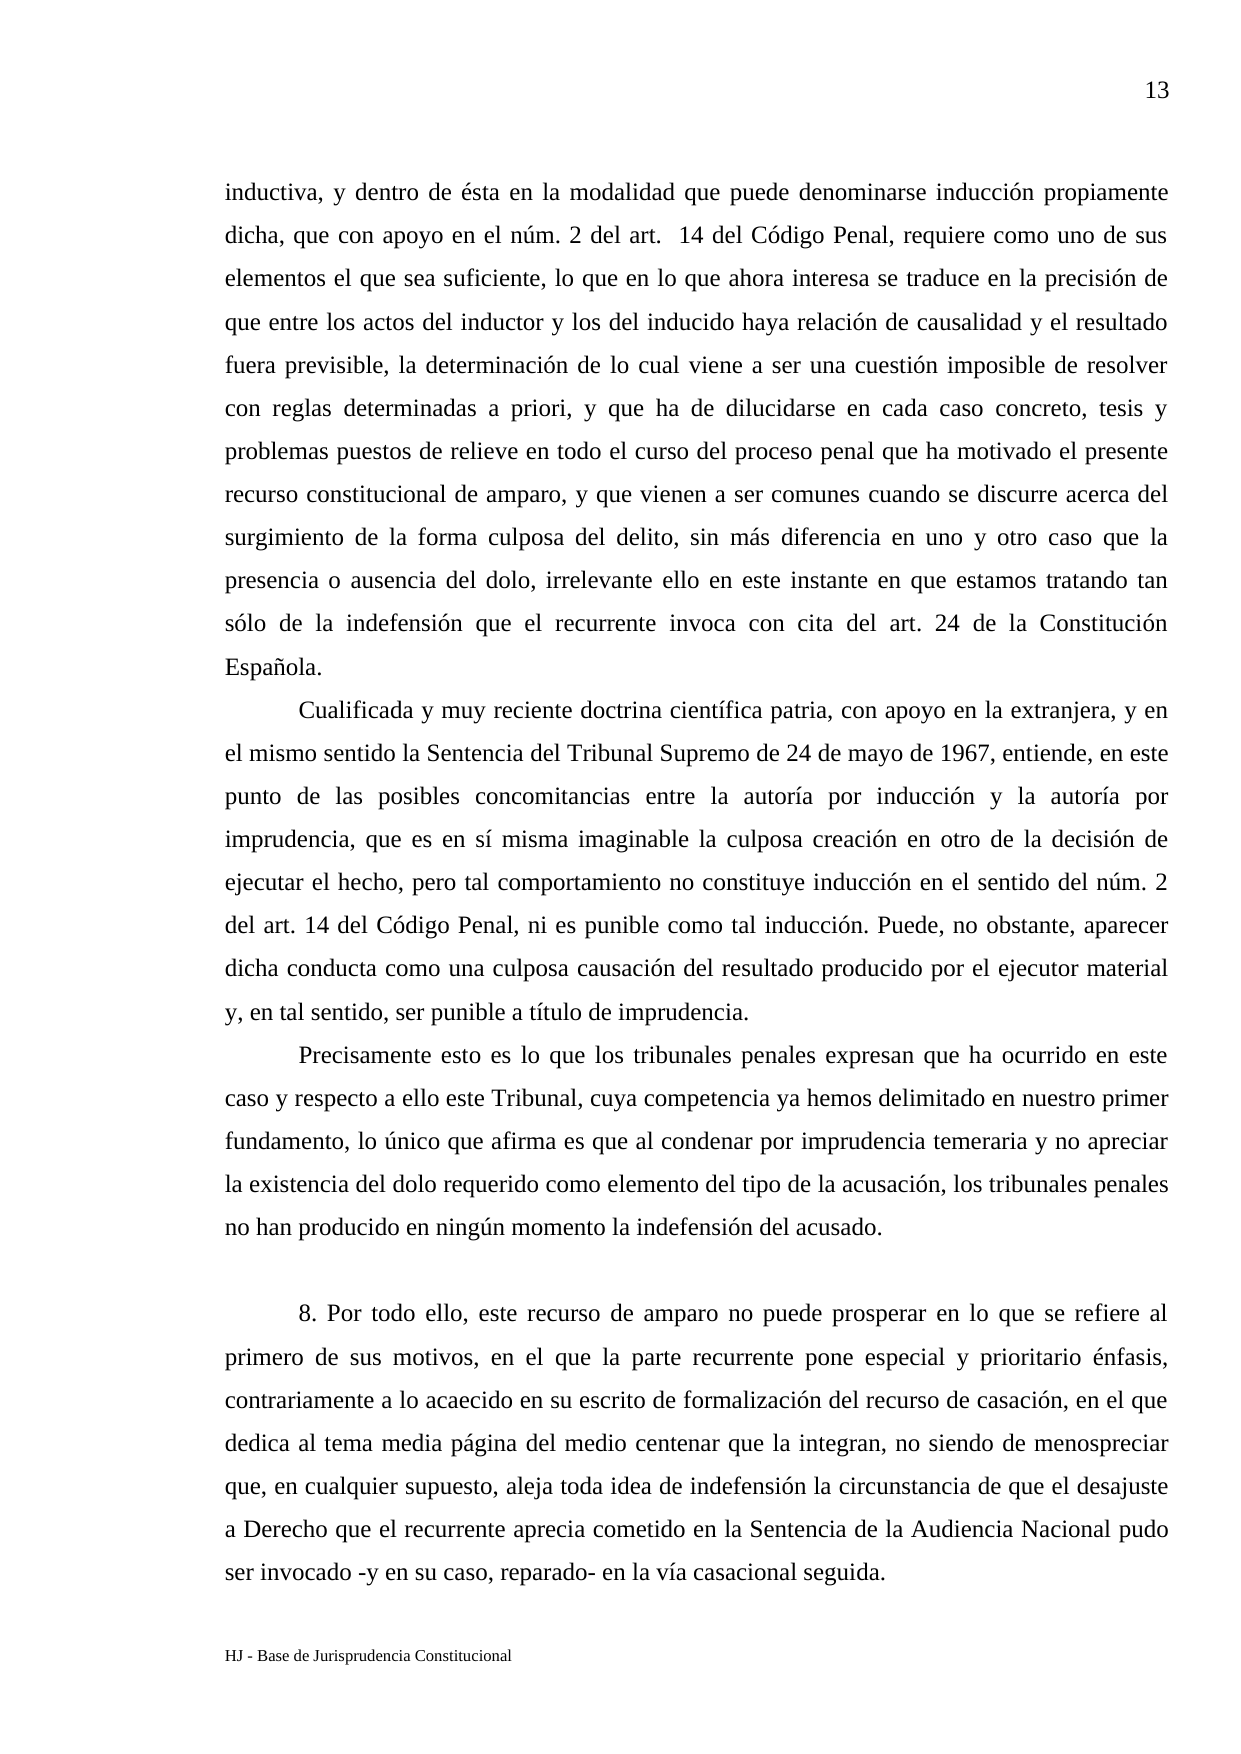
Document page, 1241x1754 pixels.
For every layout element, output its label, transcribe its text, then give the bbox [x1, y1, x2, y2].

text Cualificada y muy reciente doctrina científica patria, con apoyo en la extranjera, y en el mismo sentido la Sentencia del Tribunal Supremo de 24 de mayo de 1967, entiende, en este punto de las posibles concomitancias entre la autoría por inducción y la autoría por imprudencia, que es en sí misma imaginable la culposa creación en otro de la decisión de ejecutar el hecho, pero tal comportamiento no constituye inducción en el sentido del núm. 2 del art. 14 del Código Penal, ni es punible como tal inducción. Puede, no obstante, aparecer dicha conducta como una culposa causación del resultado producido por el ejecutor material y, en tal sentido, ser punible a título de imprudencia. [224, 695, 1169, 1025]
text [224, 177, 1169, 680]
text 8. Por todo ello, este recurso de amparo no puede prosperar en lo que se refiere al primero de sus motivos, en el que la parte recurrente pone especial y prioritario énfasis, contrariamente a lo acaecido en su escrito de formalización del recurso de casación, en el que dedica al tema media página del medio centenar que la integran, no siendo de menospreciar que, en cualquier supuesto, aleja toda idea de indefensión la circunstancia de que el desajuste a Derecho que el recurrente aprecia cometido en la Sentencia de la Audiencia Nacional pudo ser invocado -y en su caso, reparado- en la vía casacional seguida. [224, 1298, 1169, 1586]
text Precisamente esto es lo que los tribunales penales expresan que ha ocurrido en este caso y respecto a ello este Tribunal, cuya competencia ya hemos delimitado en nuestro primer fundamento, lo único que afirma es que al condenar por imprudencia temeraria y no apreciar la existencia del dolo requerido como elemento del tipo de la acusación, los tribunales penales no han producido en ningún momento la indefensión del acusado. [224, 1040, 1169, 1241]
